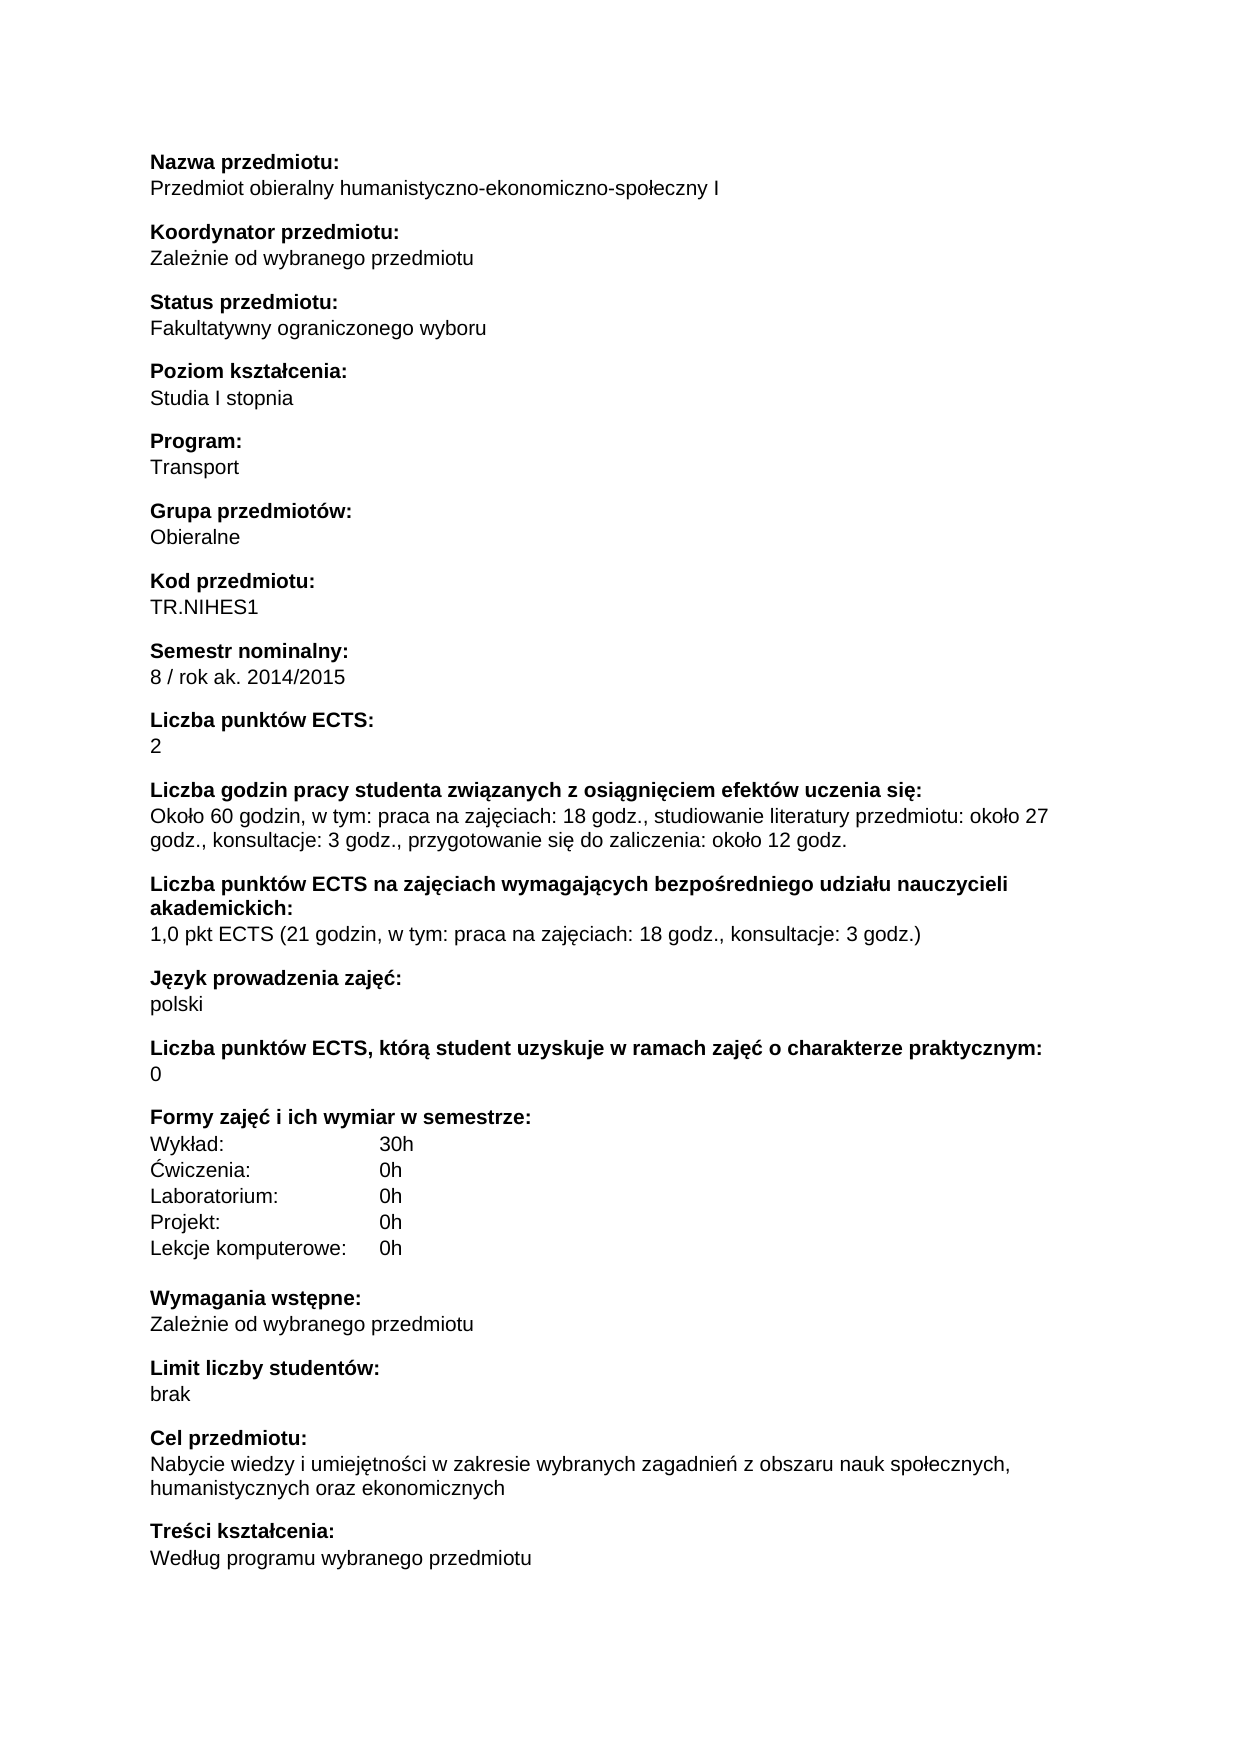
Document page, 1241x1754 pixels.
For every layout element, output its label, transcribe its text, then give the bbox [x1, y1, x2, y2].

text Koordynator przedmiotu: [150, 220, 1090, 244]
text Nazwa przedmiotu: [150, 150, 1090, 174]
text Zależnie od wybranego przedmiotu [150, 1312, 1090, 1336]
table_cell 0h [369, 1182, 597, 1208]
text Liczba godzin pracy studenta związanych z osiągnięciem efektów uczenia się: [150, 778, 1090, 802]
text Liczba punktów ECTS, którą student uzyskuje w ramach zajęć o charakterze praktycznym: [150, 1035, 1090, 1059]
table_cell Laboratorium: [140, 1184, 367, 1208]
text Studia I stopnia [150, 385, 1090, 409]
text Język prowadzenia zajęć: [150, 966, 1090, 989]
text Obieralne [150, 525, 1090, 549]
text Nabycie wiedzy i umiejętności w zakresie wybranych zagadnień z obszaru nauk społecznych, humanistycznych oraz ekonomicznych [150, 1452, 1090, 1499]
text Wymagania wstępne: [150, 1286, 1090, 1310]
text Przedmiot obieralny humanistyczno-ekonomiczno-społeczny I [150, 176, 1090, 200]
text Według programu wybranego przedmiotu [150, 1545, 1090, 1569]
text Poziom kształcenia: [150, 359, 1090, 383]
text Formy zajęć i ich wymiar w semestrze: [150, 1105, 1090, 1129]
text Status przedmiotu: [150, 289, 1090, 313]
text Program: [150, 429, 1090, 453]
text brak [150, 1382, 1090, 1406]
text Transport [150, 455, 1090, 479]
table_header Wykład: [140, 1132, 367, 1156]
text 0 [150, 1061, 1090, 1085]
table_cell 0h [369, 1234, 597, 1260]
text 1,0 pkt ECTS (21 godzin, w tym: praca na zajęciach: 18 godz., konsultacje: 3 godz.) [150, 922, 1090, 946]
table_cell 0h [369, 1156, 597, 1182]
table_cell Ćwiczenia: [140, 1158, 367, 1182]
text Grupa przedmiotów: [150, 499, 1090, 523]
table_cell Lekcje komputerowe: [140, 1236, 367, 1260]
text Zależnie od wybranego przedmiotu [150, 246, 1090, 270]
table_cell Projekt: [140, 1210, 367, 1234]
text 2 [150, 734, 1090, 758]
text Liczba punktów ECTS na zajęciach wymagających bezpośredniego udziału nauczycieli akademickich: [150, 872, 1090, 920]
text polski [150, 992, 1090, 1016]
text Treści kształcenia: [150, 1519, 1090, 1543]
table_header 30h [369, 1132, 597, 1156]
table_cell 0h [369, 1208, 597, 1234]
text Cel przedmiotu: [150, 1426, 1090, 1449]
text Liczba punktów ECTS: [150, 708, 1090, 732]
text Limit liczby studentów: [150, 1356, 1090, 1380]
text Kod przedmiotu: [150, 569, 1090, 593]
text TR.NIHES1 [150, 595, 1090, 619]
text Około 60 godzin, w tym: praca na zajęciach: 18 godz., studiowanie literatury przedmiotu: około 27 godz., konsultacje: 3 godz., przygotowanie się do zaliczenia: około 12 godz. [150, 804, 1090, 852]
text 8 / rok ak. 2014/2015 [150, 664, 1090, 688]
text Fakultatywny ograniczonego wyboru [150, 316, 1090, 339]
text Semestr nominalny: [150, 638, 1090, 662]
